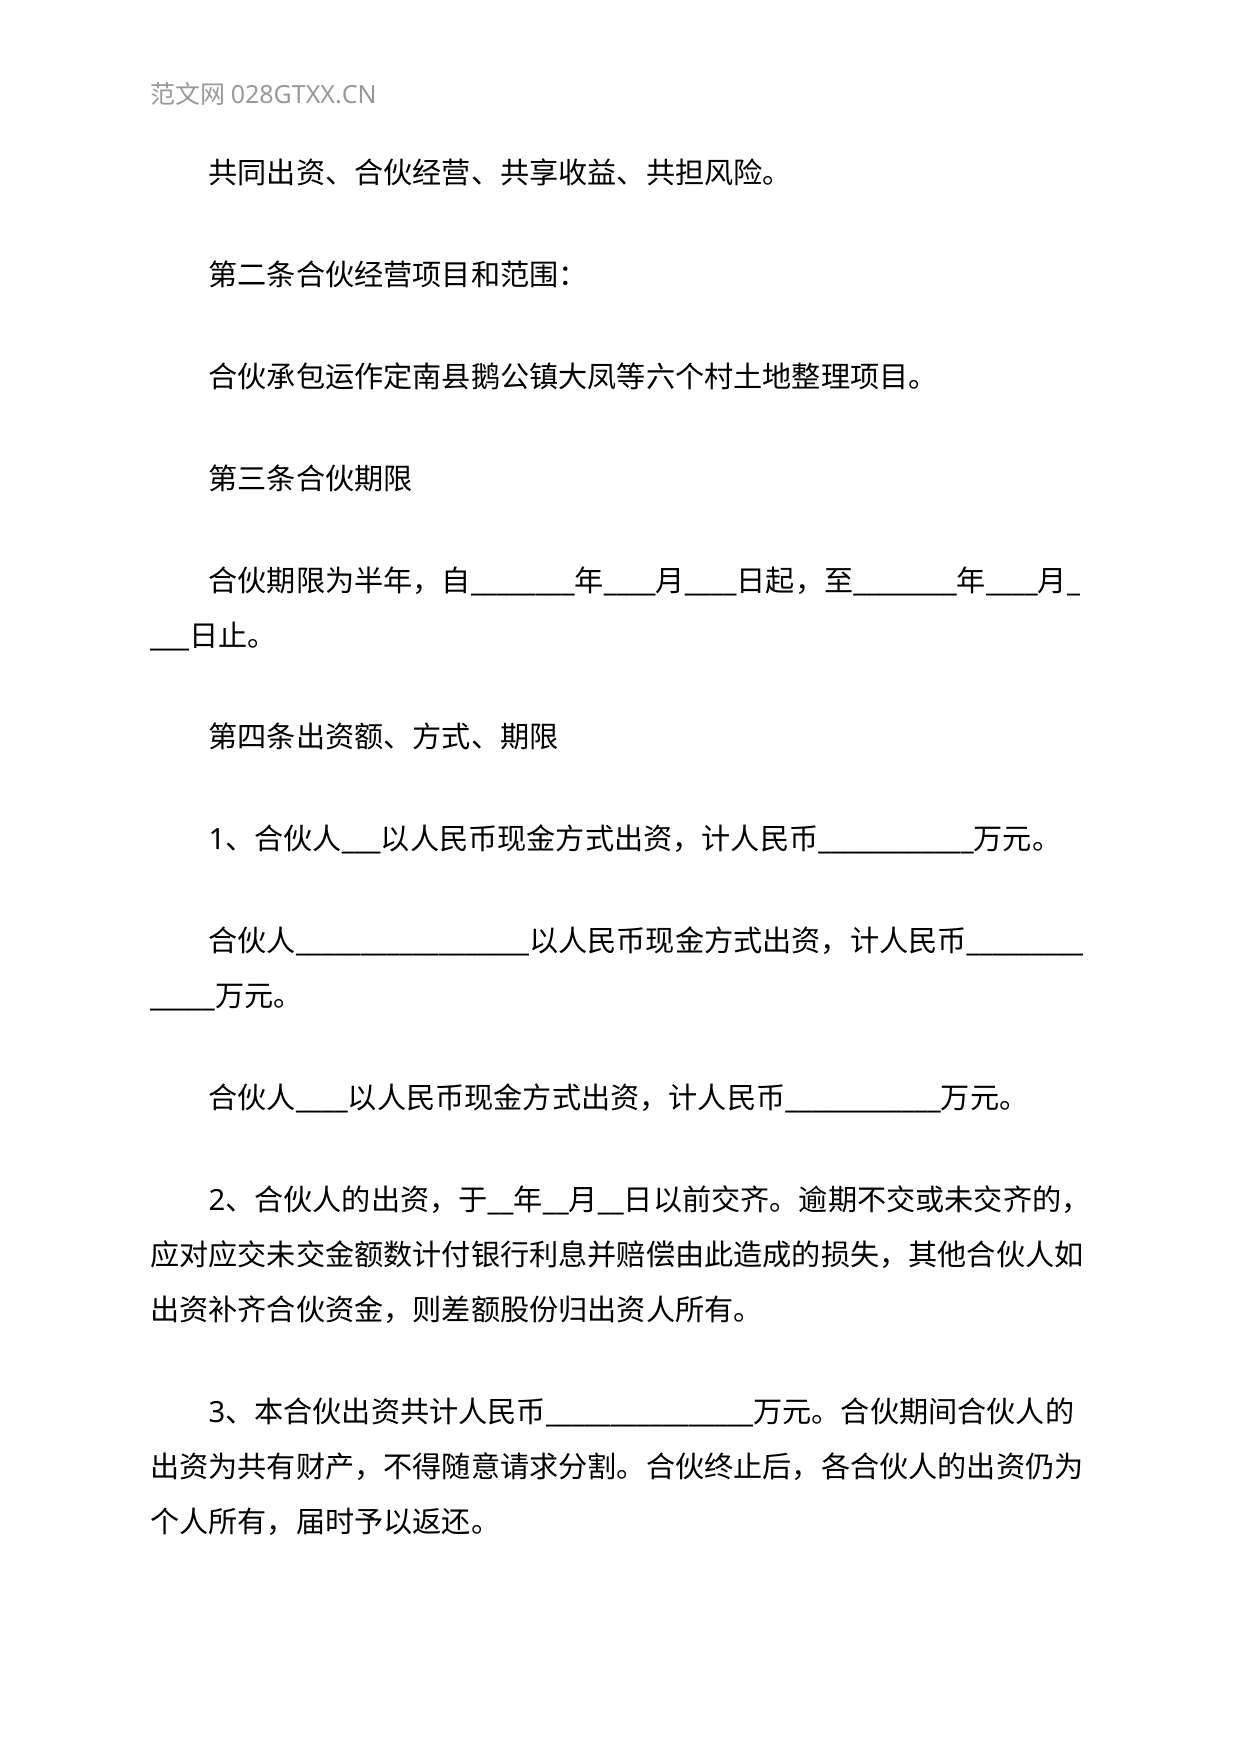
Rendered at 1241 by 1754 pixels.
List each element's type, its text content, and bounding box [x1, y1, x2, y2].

text 第二条合伙经营项目和范围： [150, 252, 1090, 294]
text 合伙承包运作定南县鹅公镇大凤等六个村土地整理项目。 [150, 353, 1090, 396]
text 合伙期限为半年，自________年____月____日起，至________年____月____日止。 [150, 557, 1090, 654]
text 2、合伙人的出资，于__年__月__日以前交齐。逾期不交或未交齐的，应对应交未交金额数计付银行利息并赔偿由此造成的损失，其他合伙人如出资补齐合伙资金，则差额股份归出资人所有。 [150, 1177, 1090, 1329]
text 合伙人____以人民币现金方式出资，计人民币____________万元。 [150, 1075, 1090, 1117]
text 3、本合伙出资共计人民币________________万元。合伙期间合伙人的出资为共有财产，不得随意请求分割。合伙终止后，各合伙人的出资仍为个人所有，届时予以返还。 [150, 1388, 1090, 1541]
text 共同出资、合伙经营、共享收益、共担风险。 [150, 150, 1090, 192]
text 第三条合伙期限 [150, 455, 1090, 498]
text 合伙人__________________以人民币现金方式出资，计人民币______________万元。 [150, 918, 1090, 1015]
text 1、合伙人___以人民币现金方式出资，计人民币____________万元。 [150, 816, 1090, 858]
text 第四条出资额、方式、期限 [150, 714, 1090, 756]
